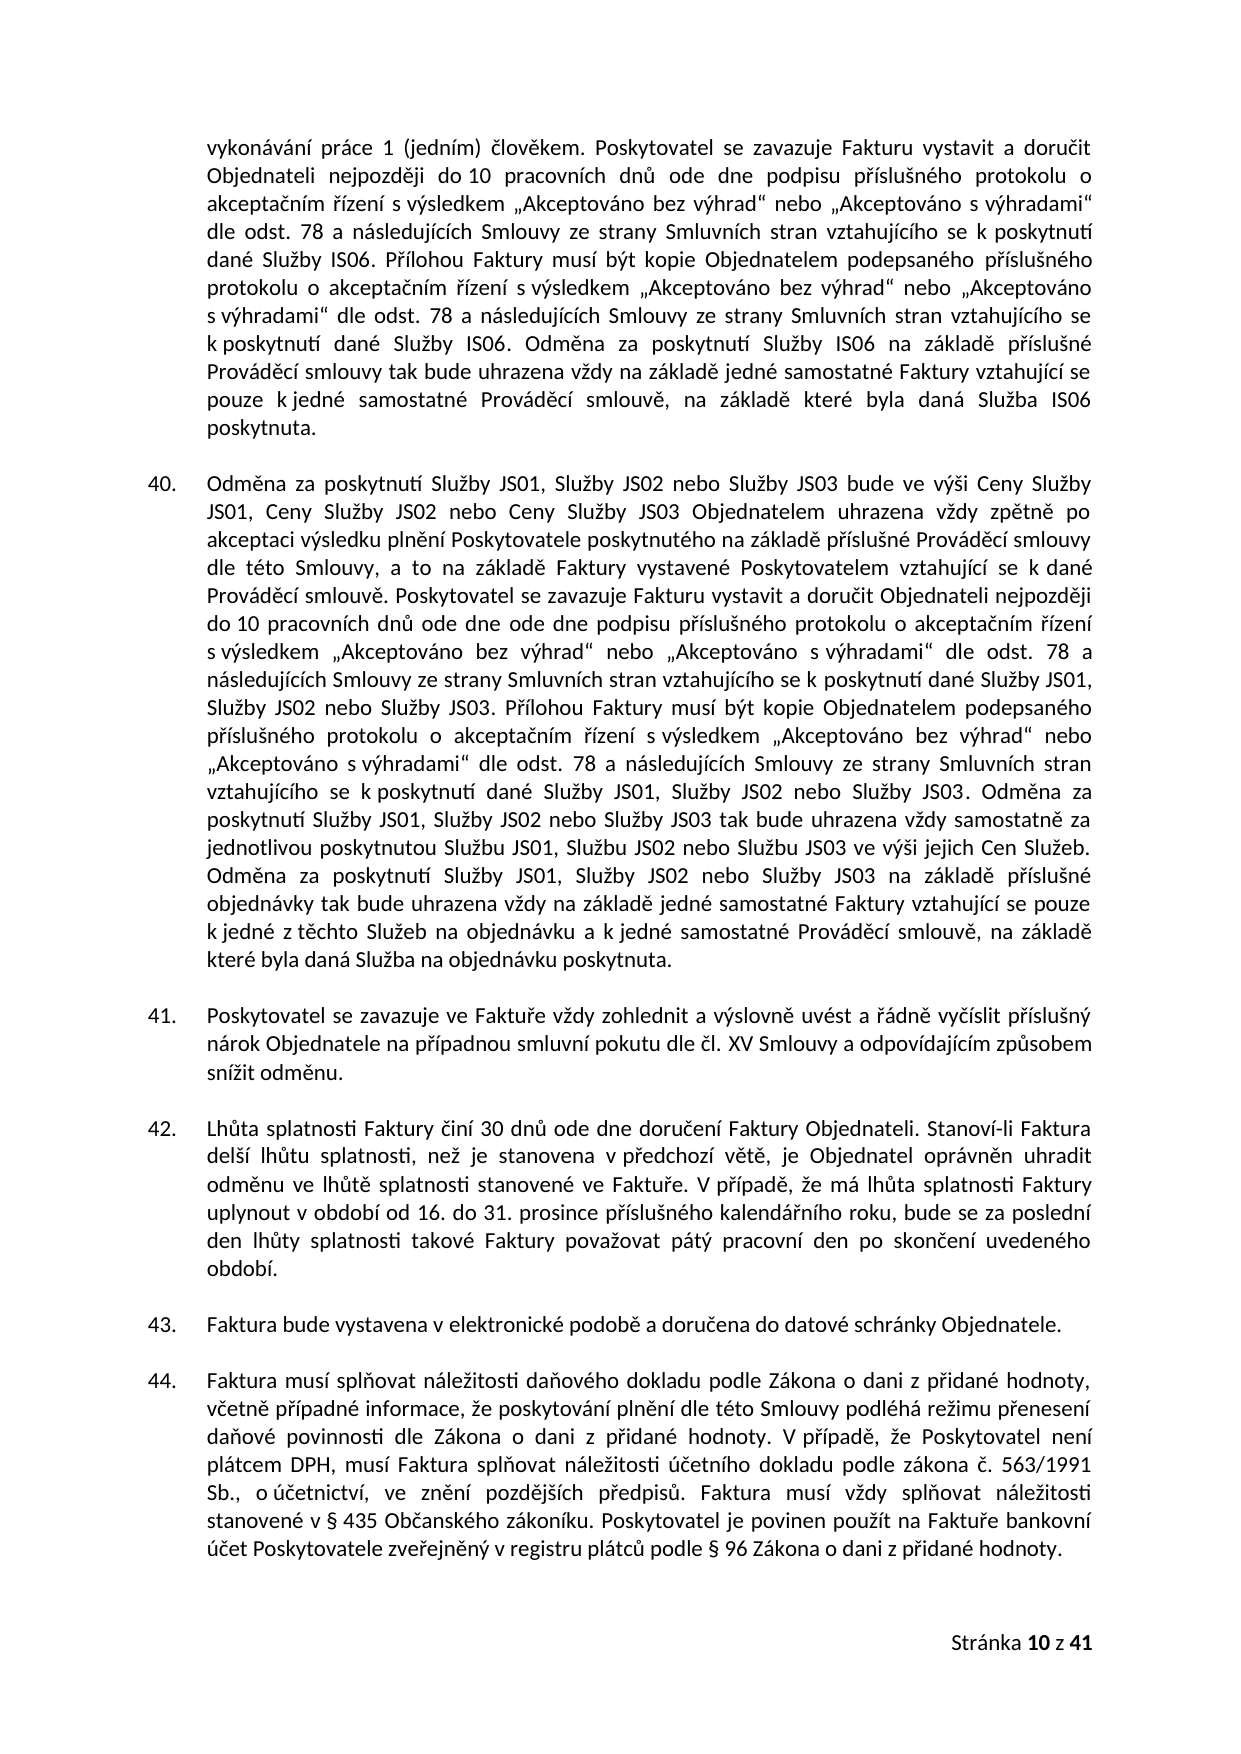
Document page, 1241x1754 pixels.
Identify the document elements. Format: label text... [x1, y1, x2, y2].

text Odměna za poskytnutí Služby JS01, Služby JS02 nebo Služby JS03 bude ve výši Ceny Služby JS01, Ceny Služby JS02 nebo Ceny Služby JS03 Objednatelem uhrazena vždy zpětně po akceptaci výsledku plnění Poskytovatele poskytnutého na základě příslušné Prováděcí smlouvy dle této Smlouvy, a to na základě Faktury vystavené Poskytovatelem vztahující se k dané Prováděcí smlouvě. Poskytovatel se zavazuje Fakturu vystavit a doručit Objednateli nejpozději do 10 pracovních dnů ode dne ode dne podpisu příslušného protokolu o akceptačním řízení s výsledkem „Akceptováno bez výhrad“ nebo „Akceptováno s výhradami“ dle odst. 78 a následujících Smlouvy ze strany Smluvních stran vztahujícího se k poskytnutí dané Služby JS01, Služby JS02 nebo Služby JS03. Přílohou Faktury musí být kopie Objednatelem podepsaného příslušného protokolu o akceptačním řízení s výsledkem „Akceptováno bez výhrad“ nebo „Akceptováno s výhradami“ dle odst. 78 a následujících Smlouvy ze strany Smluvních stran vztahujícího se k poskytnutí dané Služby JS01, Služby JS02 nebo Služby JS03. Odměna za poskytnutí Služby JS01, Služby JS02 nebo Služby JS03 tak bude uhrazena vždy samostatně za jednotlivou poskytnutou Službu JS01, Službu JS02 nebo Službu JS03 ve výši jejich Cen Služeb. Odměna za poskytnutí Služby JS01, Služby JS02 nebo Služby JS03 na základě příslušné objednávky tak bude uhrazena vždy na základě jedné samostatné Faktury vztahující se pouze k jedné z těchto Služeb na objednávku a k jedné samostatné Prováděcí smlouvě, na základě které byla daná Služba na objednávku poskytnuta. [148, 469, 1093, 973]
text Faktura bude vystavena v elektronické podobě a doručena do datové schránky Objednatele. [148, 1310, 1093, 1338]
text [148, 133, 1093, 441]
text Lhůta splatnosti Faktury činí 30 dnů ode dne doručení Faktury Objednateli. Stanoví-li Faktura delší lhůtu splatnosti, než je stanovena v předchozí větě, je Objednatel oprávněn uhradit odměnu ve lhůtě splatnosti stanovené ve Faktuře. V případě, že má lhůta splatnosti Faktury uplynout v období od 16. do 31. prosince příslušného kalendářního roku, bude se za poslední den lhůty splatnosti takové Faktury považovat pátý pracovní den po skončení uvedeného období. [148, 1114, 1093, 1282]
text Poskytovatel se zavazuje ve Faktuře vždy zohlednit a výslovně uvést a řádně vyčíslit příslušný nárok Objednatele na případnou smluvní pokutu dle čl. XV Smlouvy a odpovídajícím způsobem snížit odměnu. [148, 1002, 1093, 1086]
text Faktura musí splňovat náležitosti daňového dokladu podle Zákona o dani z přidané hodnoty, včetně případné informace, že poskytování plnění dle této Smlouvy podléhá režimu přenesení daňové povinnosti dle Zákona o dani z přidané hodnoty. V případě, že Poskytovatel není plátcem DPH, musí Faktura splňovat náležitosti účetního dokladu podle zákona č. 563/1991 Sb., o účetnictví, ve znění pozdějších předpisů. Faktura musí vždy splňovat náležitosti stanovené v § 435 Občanského zákoníku. Poskytovatel je povinen použít na Faktuře bankovní účet Poskytovatele zveřejněný v registru plátců podle § 96 Zákona o dani z přidané hodnoty. [148, 1366, 1093, 1562]
